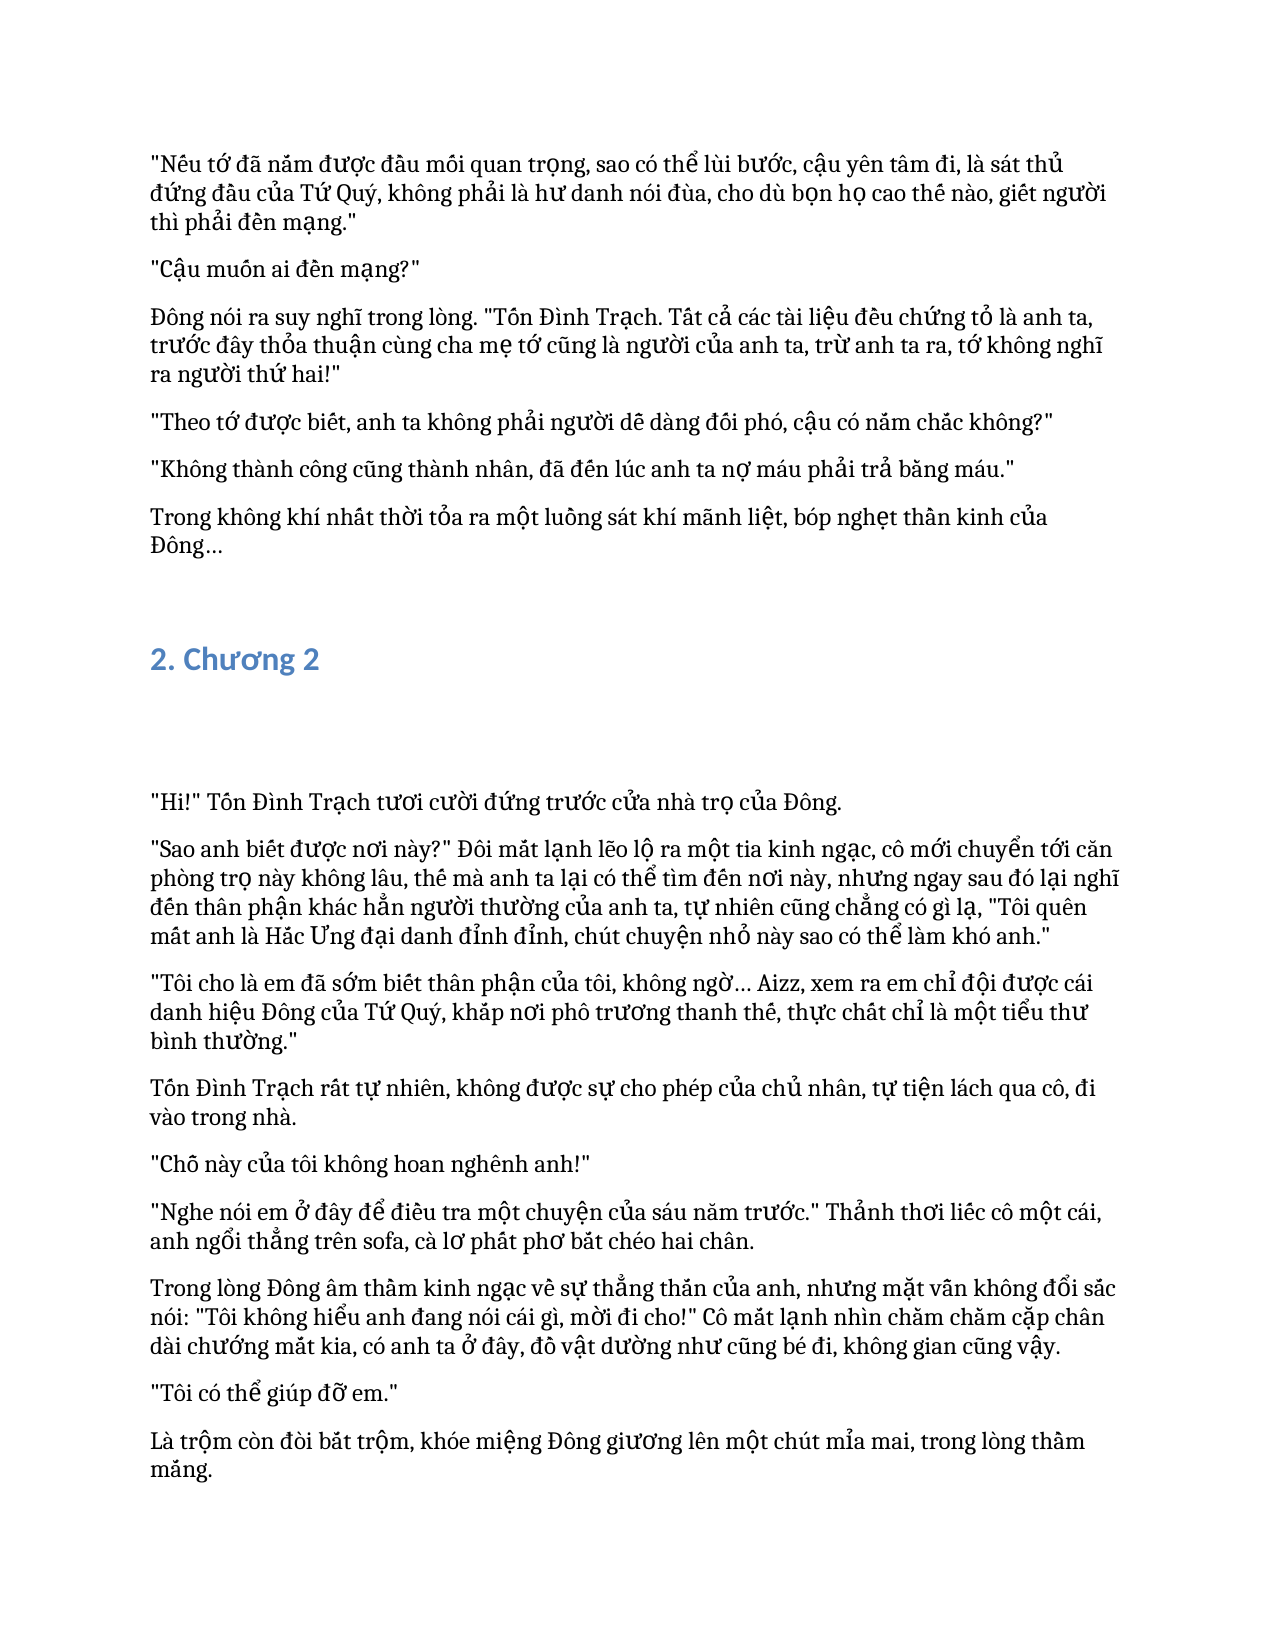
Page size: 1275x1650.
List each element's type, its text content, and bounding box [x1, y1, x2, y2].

text Tốn Đình Trạch rất tự nhiên, không được sự cho phép của chủ nhân, tự tiện lách qua cô, đi vào trong nhà. [150, 1074, 1125, 1132]
text "Tôi cho là em đã sớm biết thân phận của tôi, không ngờ… Aizz, xem ra em chỉ đội được cái danh hiệu Đông của Tứ Quý, khắp nơi phô trương thanh thế, thực chất chỉ là một tiểu thư bình thường." [150, 969, 1125, 1055]
text "Không thành công cũng thành nhân, đã đến lúc anh ta nợ máu phải trả bằng máu." [150, 455, 1125, 484]
text "Chỗ này của tôi không hoan nghênh anh!" [150, 1150, 1125, 1179]
text "Nghe nói em ở đây để điều tra một chuyện của sáu năm trước." Thảnh thơi liếc cô một cái, anh ngổi thẳng trên sofa, cà lơ phất phơ bắt chéo hai chân. [150, 1198, 1125, 1255]
text "Theo tớ được biết, anh ta không phải người dễ dàng đối phó, cậu có nắm chắc không?" [150, 407, 1125, 436]
text "Sao anh biết được nơi này?" Đôi mắt lạnh lẽo lộ ra một tia kinh ngạc, cô mới chuyển tới căn phòng trọ này không lâu, thế mà anh ta lại có thể tìm đến nơi này, nhưng ngay sau đó lại nghĩ đến thân phận khác hẳn người thường của anh ta, tự nhiên cũng chẳng có gì lạ, "Tôi quên mất anh là Hắc Ưng đại danh đỉnh đỉnh, chút chuyện nhỏ này sao có thể làm khó anh." [150, 835, 1125, 950]
text Là trộm còn đòi bắt trộm, khóe miệng Đông giương lên một chút mỉa mai, trong lòng thầm mắng. [150, 1427, 1125, 1484]
text Trong không khí nhất thời tỏa ra một luồng sát khí mãnh liệt, bóp nghẹt thần kinh của Đông… [150, 502, 1125, 617]
text Trong lòng Đông âm thầm kinh ngạc về sự thẳng thắn của anh, nhưng mặt vẫn không đổi sắc nói: "Tôi không hiểu anh đang nói cái gì, mời đi cho!" Cô mắt lạnh nhìn chằm chằm cặp chân dài chướng mắt kia, có anh ta ở đây, đồ vật dường như cũng bé đi, không gian cũng vậy. [150, 1274, 1125, 1360]
text "Hi!" Tốn Đình Trạch tươi cười đứng trước cửa nhà trọ của Đông. [150, 788, 1125, 817]
text "Tôi có thể giúp đỡ em." [150, 1379, 1125, 1408]
text "Cậu muốn ai đền mạng?" [150, 255, 1125, 284]
text "Nếu tớ đã nắm được đầu mối quan trọng, sao có thể lùi bước, cậu yên tâm đi, là sát thủ đứng đầu của Tứ Quý, không phải là hư danh nói đùa, cho dù bọn họ cao thế nào, giết người thì phải đền mạng." [150, 150, 1125, 236]
text Đông nói ra suy nghĩ trong lòng. "Tốn Đình Trạch. Tất cả các tài liệu đều chứng tỏ là anh ta, trước đây thỏa thuận cùng cha mẹ tớ cũng là người của anh ta, trừ anh ta ra, tớ không nghĩ ra người thứ hai!" [150, 302, 1125, 389]
subtitle 2. Chương 2 [150, 638, 1125, 679]
